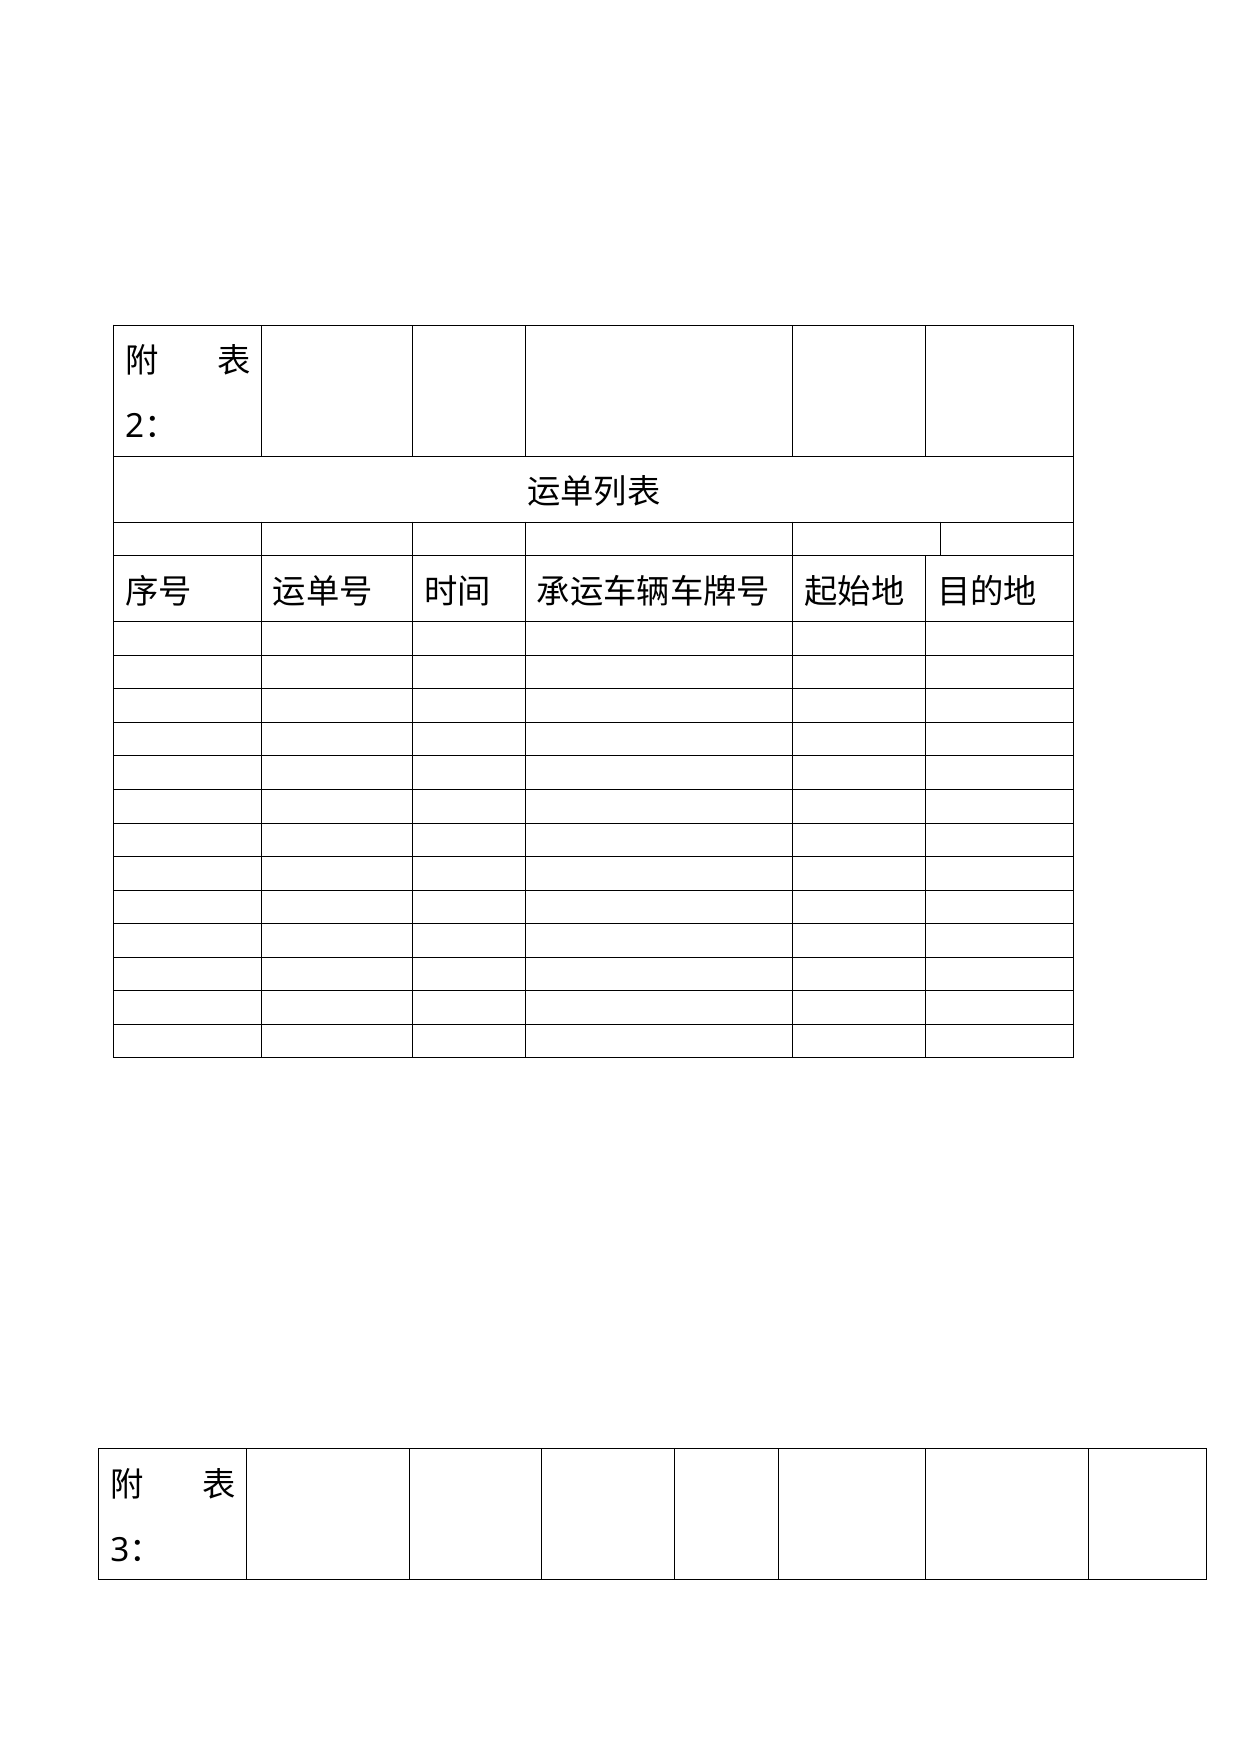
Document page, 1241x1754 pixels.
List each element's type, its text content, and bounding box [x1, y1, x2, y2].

table_header [926, 1449, 1088, 1579]
table_cell [526, 622, 792, 655]
table_cell [413, 523, 525, 555]
table_header [793, 326, 925, 456]
table_cell [926, 857, 1073, 889]
table_cell [413, 924, 525, 957]
table_cell [413, 723, 525, 755]
table_cell [793, 622, 925, 655]
table_cell [793, 756, 925, 789]
table_cell [413, 891, 525, 923]
table_cell [526, 924, 792, 957]
table_cell [413, 857, 525, 889]
table_cell 运单列表 [114, 457, 1073, 522]
table_cell [114, 824, 261, 856]
table_cell [262, 924, 412, 957]
table_cell [793, 991, 925, 1024]
table_cell [941, 523, 1073, 555]
table_cell [526, 689, 792, 722]
table_cell [926, 756, 1073, 789]
table_cell [262, 656, 412, 688]
table_cell [262, 991, 412, 1024]
table_cell [262, 689, 412, 722]
table_cell [926, 1025, 1073, 1057]
table_header [262, 326, 412, 456]
table_cell [926, 622, 1073, 655]
table_header [1089, 1449, 1206, 1579]
table_cell [413, 991, 525, 1024]
table_cell [926, 958, 1073, 990]
table_cell [413, 622, 525, 655]
table_cell [114, 689, 261, 722]
table_header [526, 326, 792, 456]
table_cell [793, 857, 925, 889]
table_cell [262, 622, 412, 655]
table_cell [114, 622, 261, 655]
table_cell [793, 824, 925, 856]
table_cell [413, 790, 525, 822]
table_cell [793, 523, 940, 555]
table_cell [262, 891, 412, 923]
table_cell [793, 891, 925, 923]
table_cell [114, 790, 261, 822]
table_cell [526, 790, 792, 822]
table_cell [526, 656, 792, 688]
table_cell [526, 523, 792, 555]
table_cell [526, 756, 792, 789]
table_cell [114, 958, 261, 990]
table_cell [793, 689, 925, 722]
table_cell [413, 958, 525, 990]
table_cell [526, 824, 792, 856]
table_cell [793, 656, 925, 688]
table_header [247, 1449, 409, 1579]
table_cell [114, 891, 261, 923]
table_cell [262, 723, 412, 755]
table_header [779, 1449, 925, 1579]
table_cell [793, 924, 925, 957]
table_cell [793, 958, 925, 990]
table_cell [413, 656, 525, 688]
table_cell [926, 891, 1073, 923]
table_cell [114, 656, 261, 688]
table_cell [926, 656, 1073, 688]
table_cell [526, 891, 792, 923]
table_cell [793, 790, 925, 822]
table_cell [114, 756, 261, 789]
table_cell [526, 991, 792, 1024]
table_cell [262, 756, 412, 789]
table_cell [926, 689, 1073, 722]
table_cell 承运车辆车牌号 [526, 556, 792, 621]
table_cell [114, 924, 261, 957]
table_cell [114, 991, 261, 1024]
table_header [410, 1449, 541, 1579]
table_cell [262, 824, 412, 856]
table_cell [262, 857, 412, 889]
table_cell 序号 [114, 556, 261, 621]
table_cell [262, 790, 412, 822]
table_cell [413, 756, 525, 789]
table_cell [926, 790, 1073, 822]
table_cell [413, 824, 525, 856]
table_cell 时间 [413, 556, 525, 621]
table_header 附表3： [99, 1449, 246, 1579]
table_cell [413, 1025, 525, 1057]
table_cell [413, 689, 525, 722]
table_cell [526, 723, 792, 755]
table_cell [793, 1025, 925, 1057]
table_cell 起始地 [793, 556, 925, 621]
table_cell [114, 523, 261, 555]
table_header [675, 1449, 778, 1579]
table_header [413, 326, 525, 456]
table_header [542, 1449, 674, 1579]
table_cell [526, 958, 792, 990]
table_cell [262, 958, 412, 990]
table_cell [926, 924, 1073, 957]
table_cell 目的地 [926, 556, 1073, 621]
table_cell [793, 723, 925, 755]
table_cell [262, 523, 412, 555]
table_cell [926, 991, 1073, 1024]
table_cell [114, 857, 261, 889]
table_header [926, 326, 1073, 456]
table_cell [114, 1025, 261, 1057]
table_cell [526, 857, 792, 889]
table_cell [926, 824, 1073, 856]
table_cell 运单号 [262, 556, 412, 621]
table_cell [114, 723, 261, 755]
table_cell [262, 1025, 412, 1057]
table_cell [926, 723, 1073, 755]
table_cell [526, 1025, 792, 1057]
table_header 附表2： [114, 326, 261, 456]
